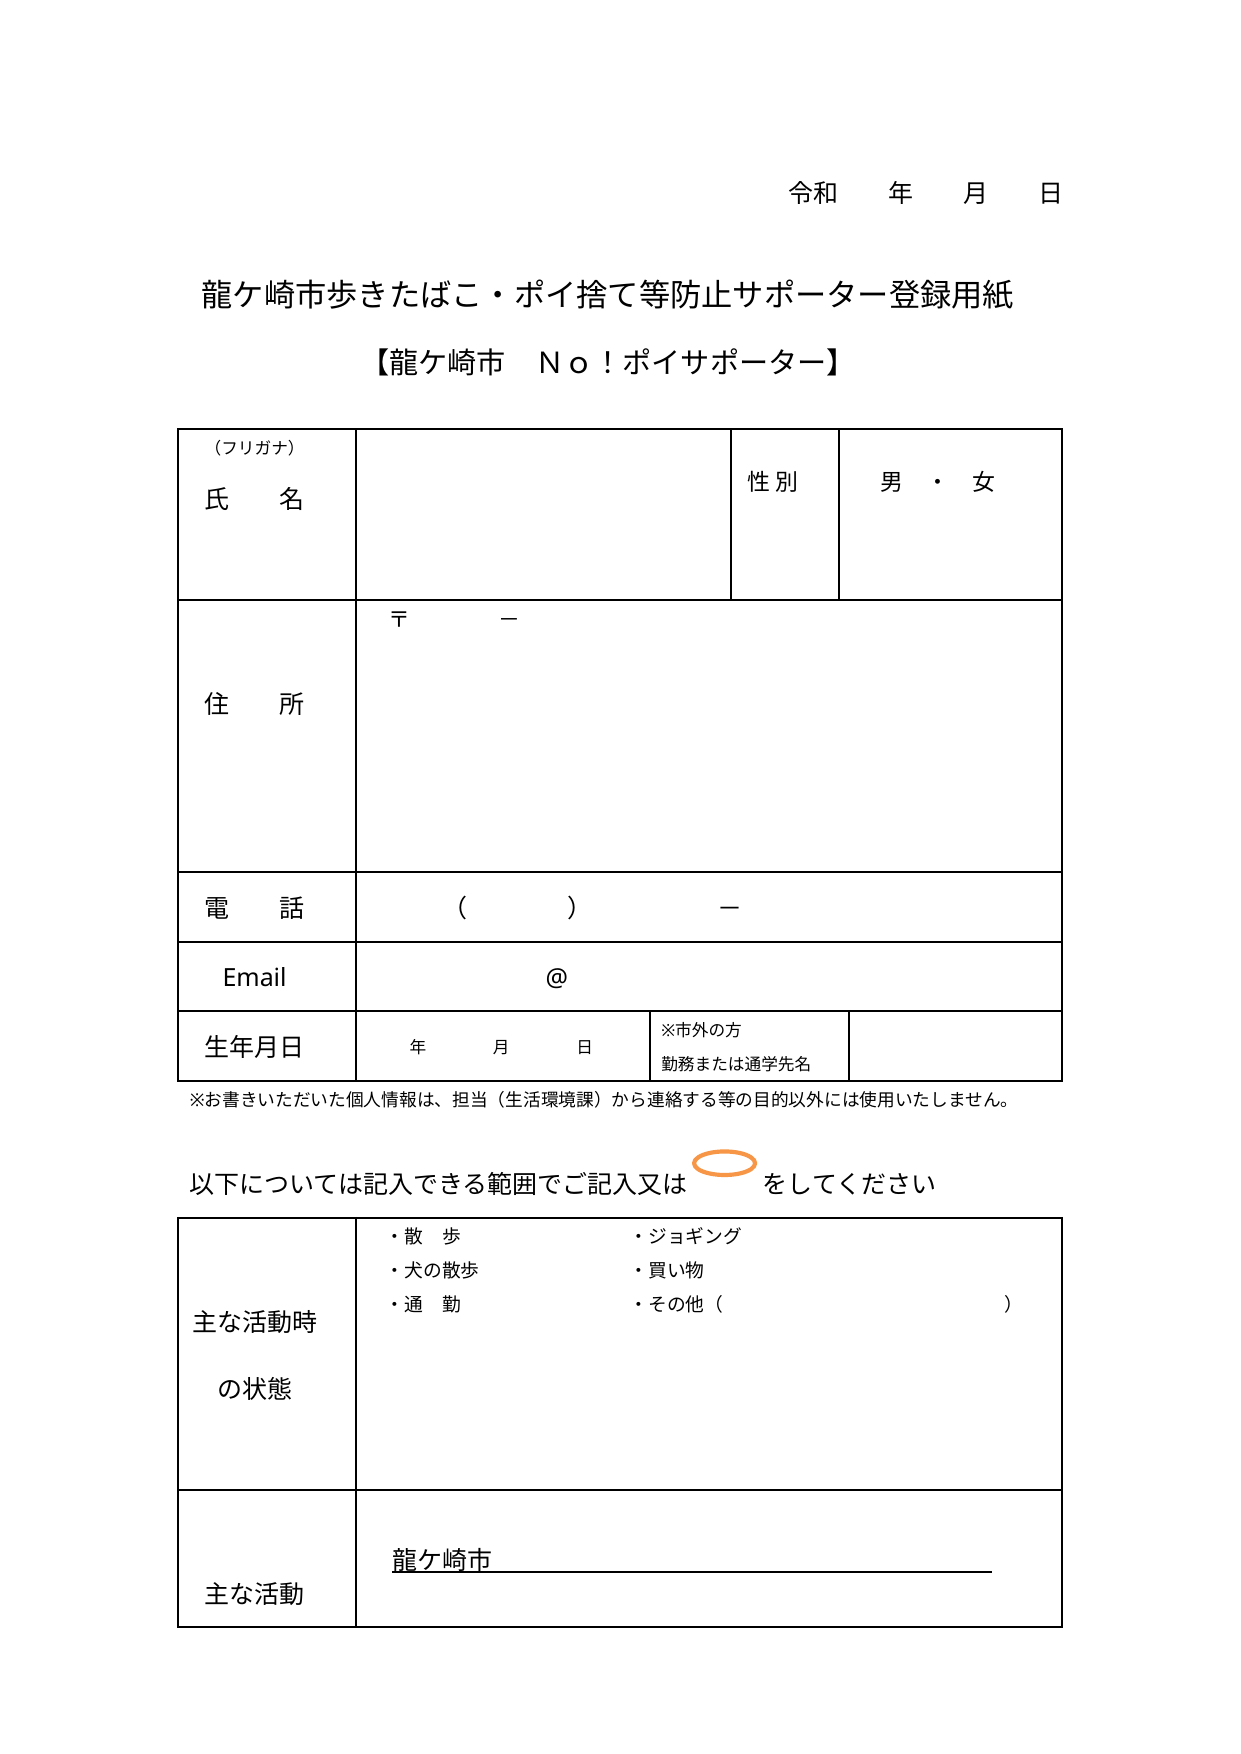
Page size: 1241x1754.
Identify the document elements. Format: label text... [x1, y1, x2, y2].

table_cell [850, 1012, 1061, 1080]
text 令和 年 月 日 [177, 158, 1063, 226]
table_cell 主な活動時の状態 [179, 1219, 355, 1489]
table_cell 住 所 [179, 601, 355, 871]
table_cell @ [357, 943, 1061, 1010]
table_cell 年 月 日 [357, 1012, 649, 1080]
table_cell 電 話 [179, 873, 355, 941]
text 龍ケ崎市歩きたばこ・ポイ捨て等防止サポーター登録用紙 [177, 259, 1038, 327]
table_cell ・散 歩 ・ジョギング ・犬の散歩 ・買い物 ・通 勤 ・その他（ ） [357, 1219, 1061, 1489]
table_header （フリガナ） 氏 名 [179, 430, 355, 599]
table_cell Email [179, 943, 355, 1010]
table_cell ※お書きいただいた個人情報は、担当（生活環境課）から連絡する等の目的以外には使用いたしません。 以下については記入できる範囲でご記入又は をしてください [178, 1082, 1062, 1217]
text 【龍ケ崎市 Ｎｏ！ポイサポーター】 [177, 327, 1038, 394]
table_header [357, 430, 730, 599]
table_cell 主な活動 区域 [179, 1491, 355, 1626]
table_cell 生年月日 [179, 1012, 355, 1080]
table_header 性 別 [732, 430, 838, 599]
table_cell （ ） － [357, 873, 1061, 941]
table_header 男 ・ 女 [840, 430, 1061, 599]
table_cell 〒 － [357, 601, 1061, 871]
table_cell 龍ケ崎市 付近 ・ から 龍ケ崎市 [357, 1491, 1061, 1626]
table_cell ※市外の方 勤務または通学先名 [651, 1012, 848, 1080]
